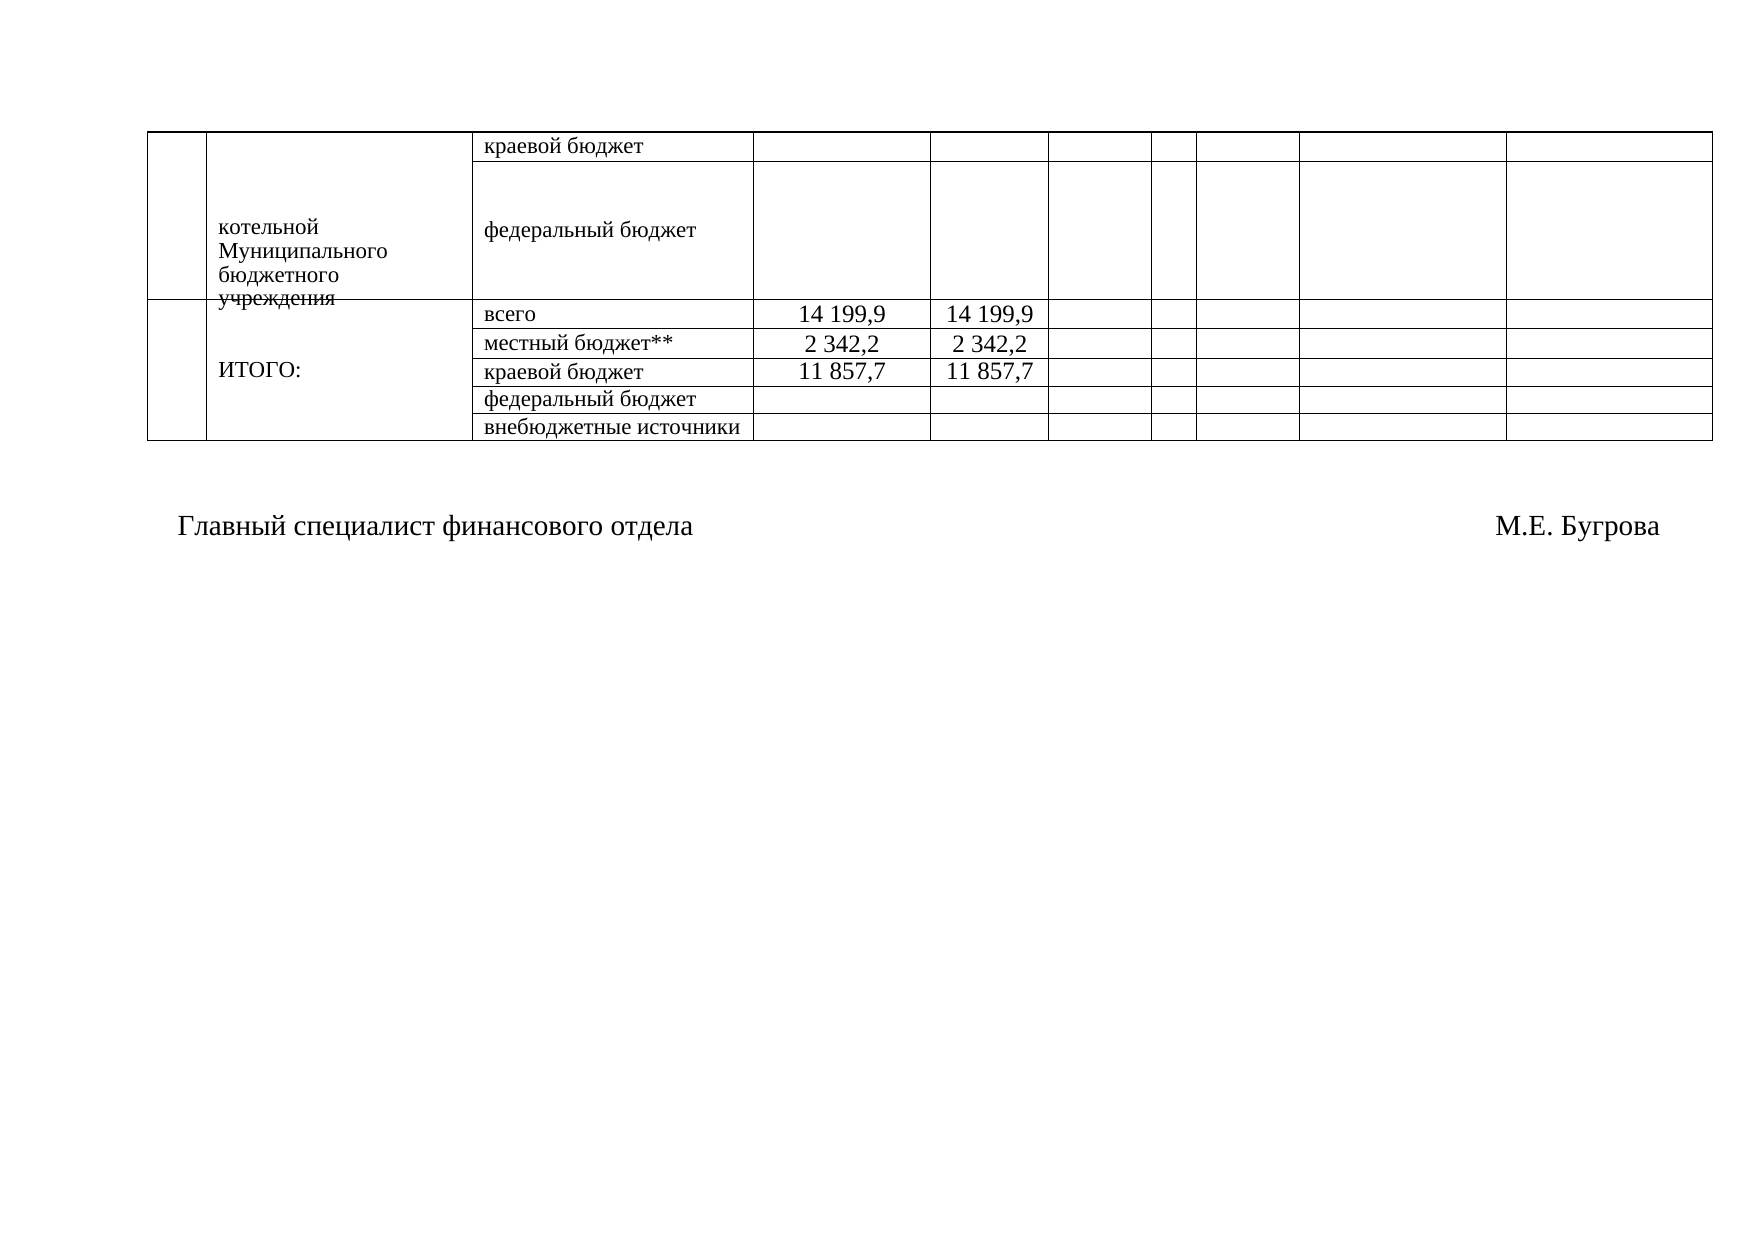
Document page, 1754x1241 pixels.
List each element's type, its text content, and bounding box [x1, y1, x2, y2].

table_cell [1152, 133, 1196, 161]
table_cell [1197, 387, 1299, 413]
table_cell [1507, 162, 1712, 298]
table_cell внебюджетные источники [473, 414, 753, 440]
table_cell [1507, 133, 1712, 161]
table_cell [1152, 387, 1196, 413]
table_cell [754, 387, 930, 413]
table_cell всего [473, 300, 753, 328]
table_cell [754, 162, 930, 298]
table_cell [1197, 162, 1299, 298]
table_cell [1049, 387, 1151, 413]
table_cell [1049, 300, 1151, 328]
table_cell [1197, 133, 1299, 161]
table_cell краевой бюджет [473, 133, 753, 161]
table_cell федеральный бюджет [473, 387, 753, 413]
table_cell 11 857,7 [931, 359, 1048, 386]
table_cell [931, 387, 1048, 413]
table_cell [1507, 300, 1712, 328]
table_cell [1507, 387, 1712, 413]
table_cell [1300, 359, 1506, 386]
table_cell [148, 300, 206, 440]
table_cell [754, 133, 930, 161]
table_cell [1197, 414, 1299, 440]
table_cell местный бюджет** [473, 329, 753, 358]
text Главный специалист финансового отдела М.Е. Бугрова [177, 508, 1665, 542]
table_cell [1197, 329, 1299, 358]
table_cell [1152, 300, 1196, 328]
table_cell [1049, 162, 1151, 298]
table_cell [1300, 300, 1506, 328]
table_cell [931, 162, 1048, 298]
table_cell [1152, 414, 1196, 440]
table_cell [1197, 359, 1299, 386]
table_cell [1197, 300, 1299, 328]
table_cell 11 857,7 [754, 359, 930, 386]
table_cell [1300, 387, 1506, 413]
table_cell ИТОГО: [207, 300, 472, 440]
table_cell [1049, 329, 1151, 358]
table_cell 14 199,9 [931, 300, 1048, 328]
table_cell [1507, 359, 1712, 386]
table_cell [1300, 329, 1506, 358]
table_cell [1049, 133, 1151, 161]
table_cell 2 342,2 [931, 329, 1048, 358]
table_cell [1049, 414, 1151, 440]
table_cell [1152, 359, 1196, 386]
table_cell краевой бюджет [473, 359, 753, 386]
table_cell [1152, 329, 1196, 358]
table_cell [1507, 414, 1712, 440]
table_cell [754, 414, 930, 440]
table_cell [1300, 414, 1506, 440]
table_cell [1152, 162, 1196, 298]
table_cell [931, 133, 1048, 161]
table_cell [1507, 329, 1712, 358]
table_cell 2 342,2 [754, 329, 930, 358]
table_cell [1300, 162, 1506, 298]
table_cell федеральный бюджет [473, 162, 753, 298]
table_cell [1300, 133, 1506, 161]
table_cell [1049, 359, 1151, 386]
table_cell 14 199,9 [754, 300, 930, 328]
table_cell [931, 414, 1048, 440]
